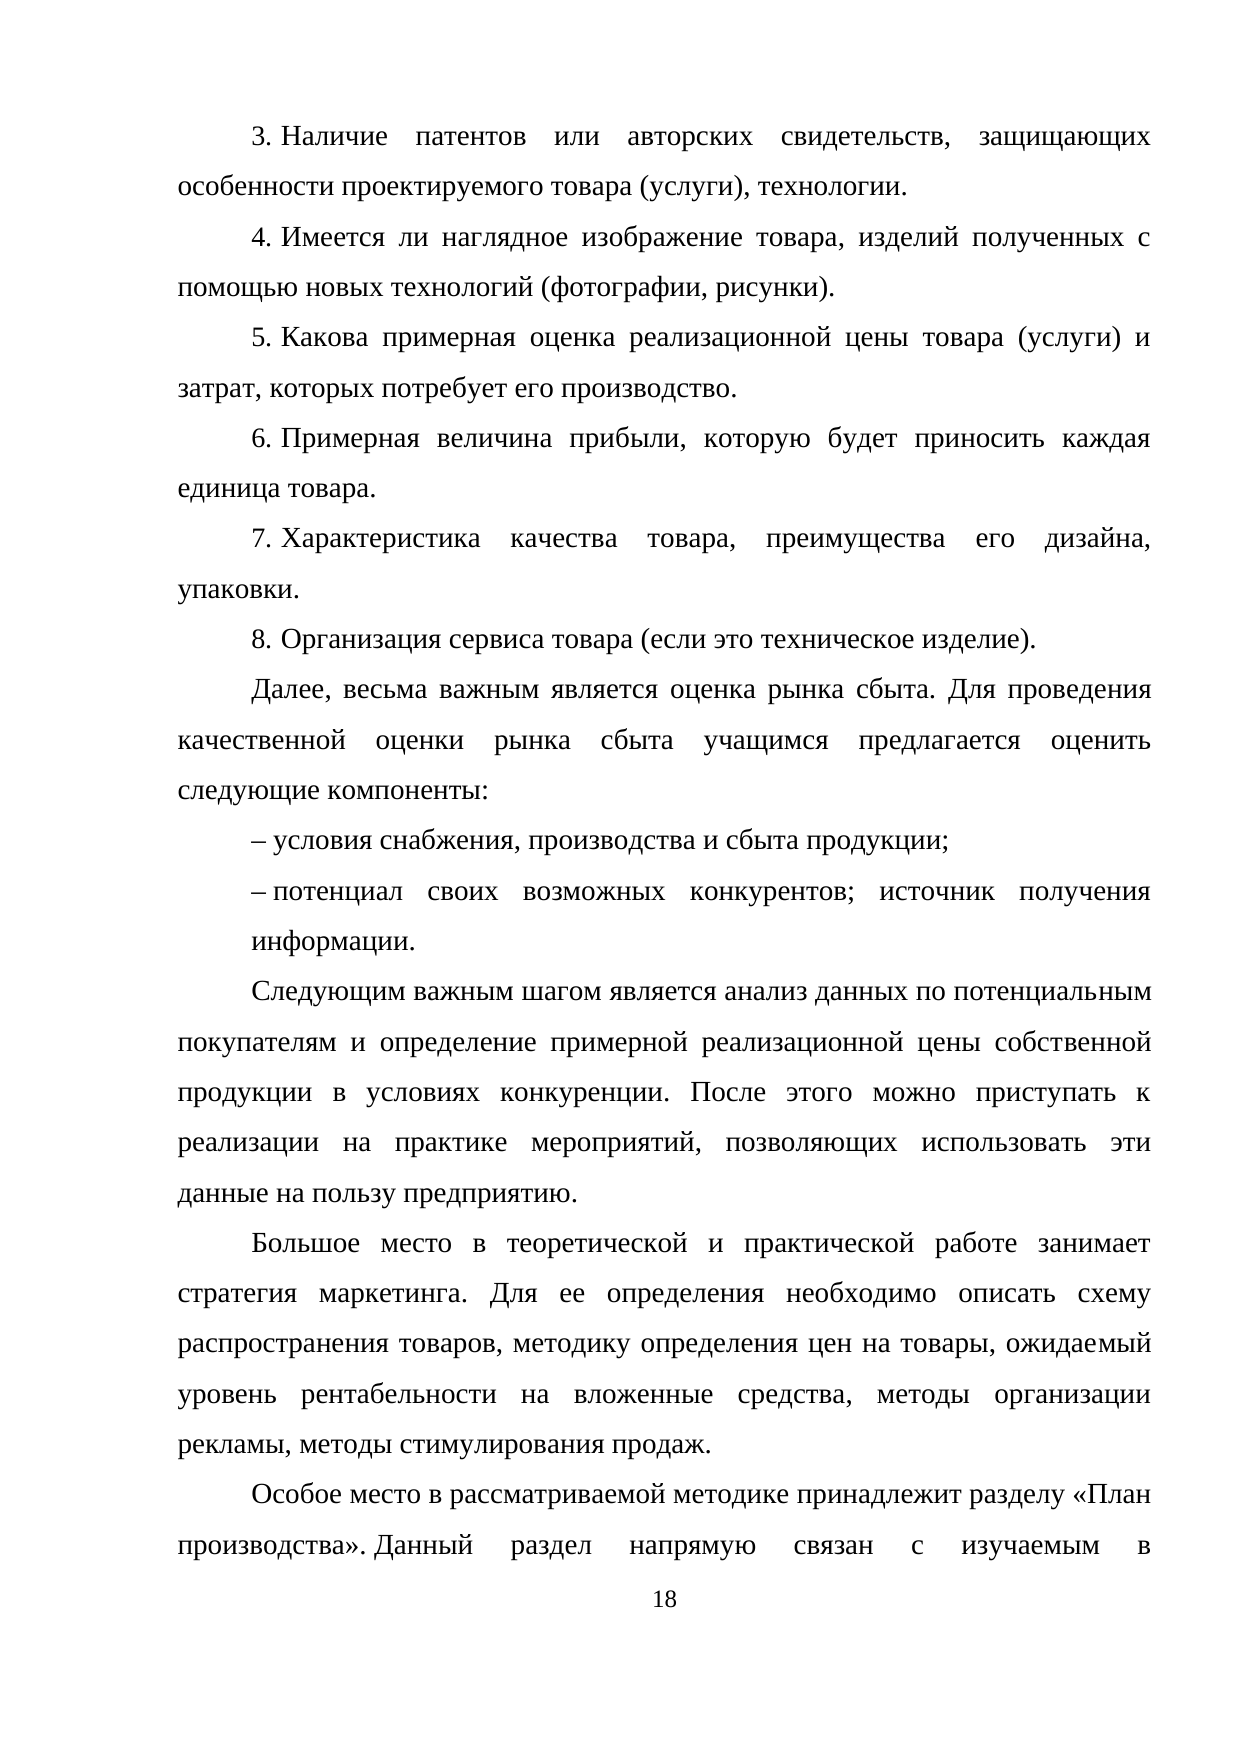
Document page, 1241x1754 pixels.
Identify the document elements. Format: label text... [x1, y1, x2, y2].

list Наличие патентов или авторских свидетельств, защищающих особенности проектируемого товара (услуги), технологии. [177, 118, 1152, 202]
text – условия снабжения, производства и сбыта продукции; [251, 822, 1152, 856]
list Какова примерная оценка реализационной цены товара (услуги) и затрат, которых потребует его производство. [177, 319, 1152, 403]
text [177, 1477, 1152, 1560]
text – потенциал своих возможных конкурентов; источник получения информации. [251, 873, 1152, 957]
text Большое место в теоретической и практической работе занимает стратегия маркетинга. Для ее определения необходимо описать схему распространения товаров, методику определения цен на товары, ожидаемый уровень рентабельности на вложенные средства, методы организации рекламы, методы стимулирования продаж. [177, 1225, 1152, 1460]
list Характеристика качества товара, преимущества его дизайна, упаковки. [177, 521, 1152, 604]
list Организация сервиса товара (если это техническое изделие). [177, 621, 1152, 655]
text Далее, весьма важным является оценка рынка сбыта. Для проведения качественной оценки рынка сбыта учащимся предлагается оценить следующие компоненты: [177, 672, 1152, 806]
list Имеется ли наглядное изображение товара, изделий полученных с помощью новых технологий (фотографии, рисунки). [177, 219, 1152, 303]
text Следующим важным шагом является анализ данных по потенциальным покупателям и определение примерной реализационной цены собственной продукции в условиях конкуренции. После этого можно приступать к реализации на практике мероприятий, позволяющих использовать эти данные на пользу предприятию. [177, 973, 1152, 1208]
list Примерная величина прибыли, которую будет приносить каждая единица товара. [177, 420, 1152, 504]
